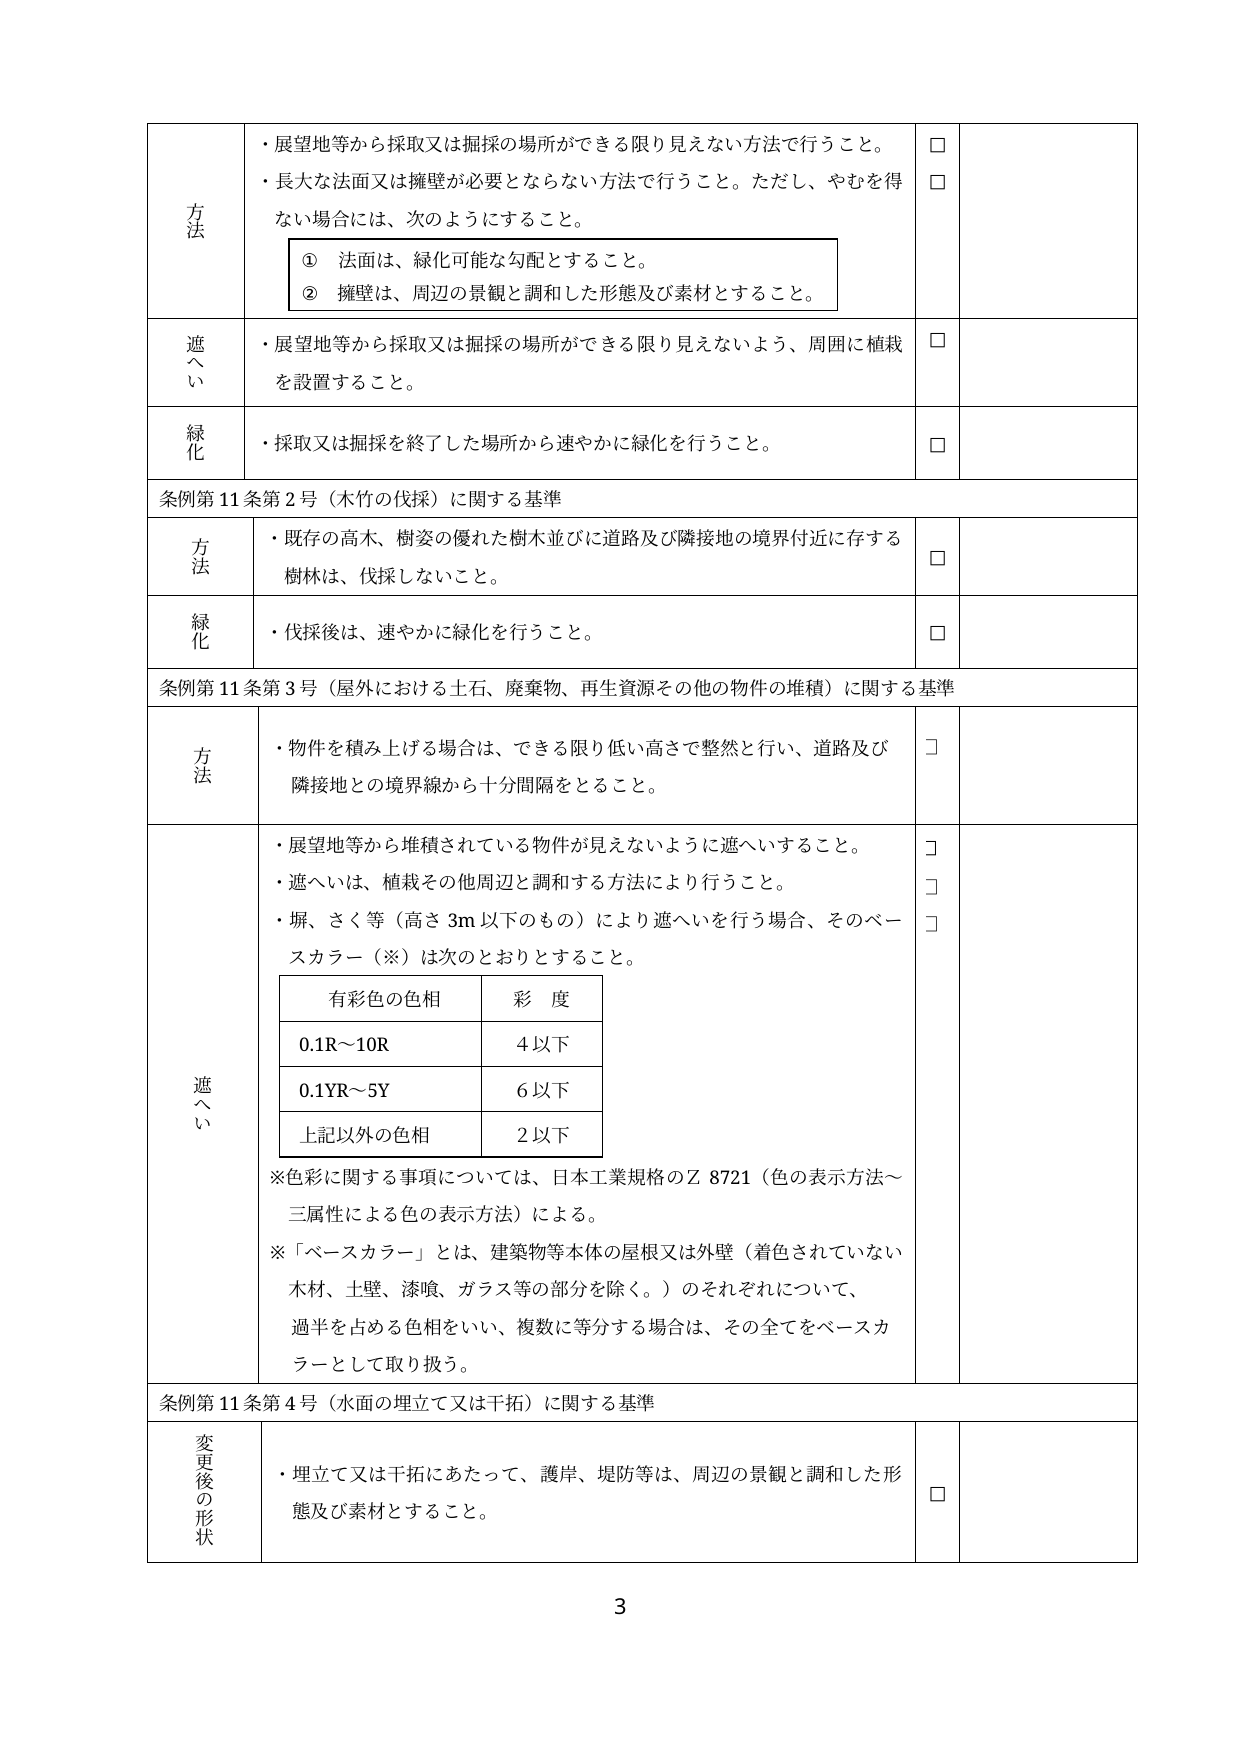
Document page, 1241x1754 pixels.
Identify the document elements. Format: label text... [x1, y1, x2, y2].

table_cell □ [916, 707, 959, 824]
table_cell ・展望地等から堆積されている物件が見えないように遮へいすること。 ・遮へいは、植栽その他周辺と調和する方法により行うこと。 ・塀、さく等（高さ3m以下のもの）により遮へいを行う場合、そのベースカラー（※）は次のとおりとすること。 ※色彩に関する事項については、日本工業規格のＺ8721（色の表示方法～三属性による色の表示方法）による。 ※「ベースカラー」とは、建築物等本体の屋根又は外壁（着色されていない木材、土壁、漆喰、ガラス等の部分を除く。）のそれぞれについて、 過半を占める色相をいい、複数に等分する場合は、その全てをベースカラーとして取り扱う。 [259, 825, 915, 1382]
table_cell [960, 825, 1137, 1382]
table_cell ・既存の高木、樹姿の優れた樹木並びに道路及び隣接地の境界付近に存する樹林は、伐採しないこと。 [254, 518, 915, 595]
table_cell 緑化 [148, 596, 253, 667]
table_cell ・伐採後は、速やかに緑化を行うこと。 [254, 596, 915, 667]
table_cell □ [916, 518, 959, 595]
table_cell □ [916, 1422, 959, 1562]
table_cell □ [916, 319, 959, 406]
table_cell ・物件を積み上げる場合は、できる限り低い高さで整然と行い、道路及び 隣接地との境界線から十分間隔をとること。 [259, 707, 915, 824]
table_cell 条例第11条第2号（木竹の伐採）に関する基準 [148, 480, 1137, 517]
table_cell □ [916, 407, 959, 478]
table_cell 方法 [148, 124, 244, 318]
table_cell 条例第11条第4号（水面の埋立て又は干拓）に関する基準 [148, 1384, 1137, 1421]
table_cell ・採取又は掘採を終了した場所から速やかに緑化を行うこと。 [245, 407, 915, 478]
table_cell [960, 124, 1137, 318]
table_cell □ □ □ [916, 825, 959, 1382]
table_cell 遮へい [148, 319, 244, 406]
table_cell 遮へい [148, 825, 258, 1382]
table_cell □ [916, 596, 959, 667]
table_cell □□ [916, 124, 959, 318]
table_cell [960, 319, 1137, 406]
table_cell 変更後の形状 [148, 1422, 261, 1562]
table_cell 方法 [148, 518, 253, 595]
table_cell ・埋立て又は干拓にあたって、護岸、堤防等は、周辺の景観と調和した形態及び素材とすること。 [262, 1422, 915, 1562]
table_cell 緑化 [148, 407, 244, 478]
table_cell 条例第11条第3号（屋外における土石、廃棄物、再生資源その他の物件の堆積）に関する基準 [148, 669, 1137, 706]
table_cell [960, 707, 1137, 824]
table_cell ・展望地等から採取又は掘採の場所ができる限り見えない方法で行うこと。 ・長大な法面又は擁壁が必要とならない方法で行うこと。ただし、やむを得ない場合には、次のようにすること。 [245, 124, 915, 318]
table_cell [960, 518, 1137, 595]
table_cell [960, 1422, 1137, 1562]
table_cell [960, 407, 1137, 478]
table_cell 方法 [148, 707, 258, 824]
table_cell ・展望地等から採取又は掘採の場所ができる限り見えないよう、周囲に植栽を設置すること。 [245, 319, 915, 406]
table_cell [960, 596, 1137, 667]
